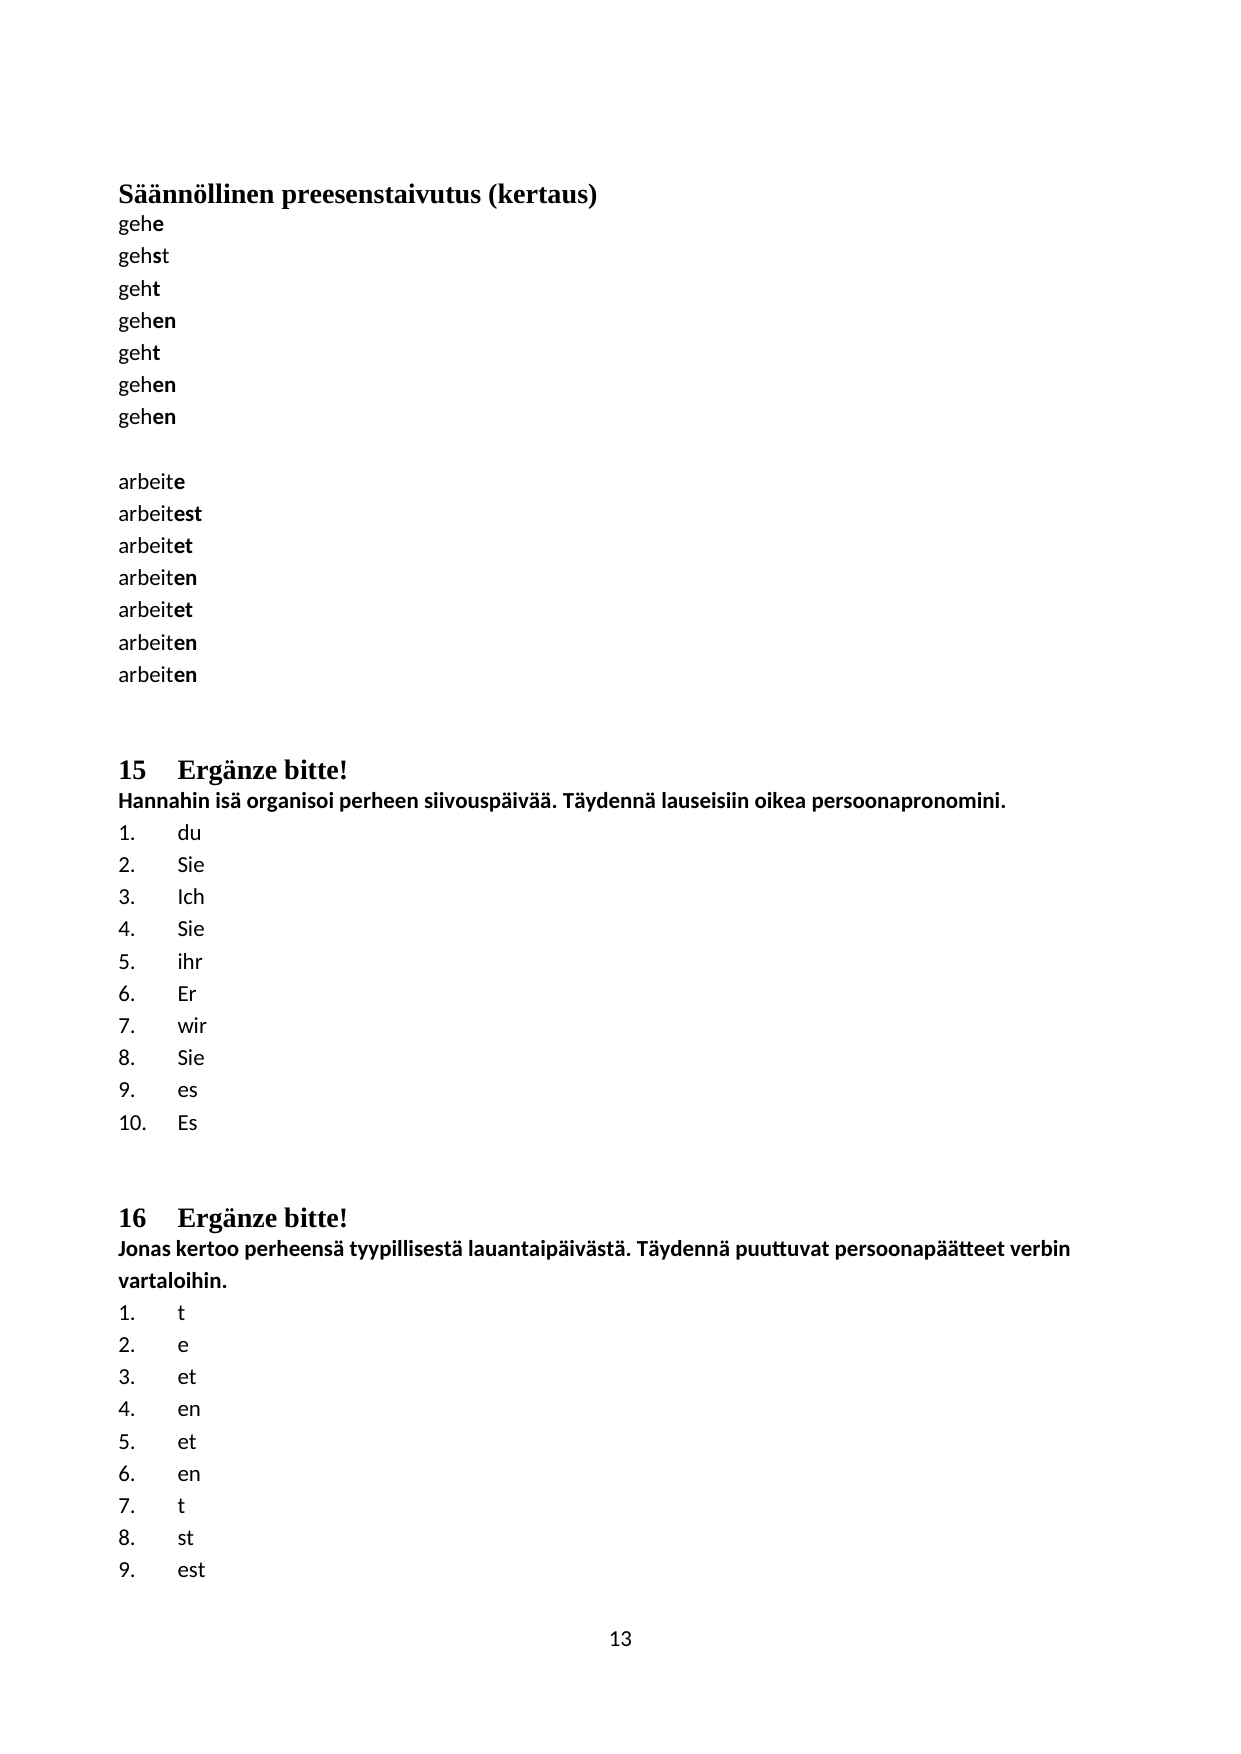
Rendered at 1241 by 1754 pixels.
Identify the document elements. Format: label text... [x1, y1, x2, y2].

text geht [118, 274, 1122, 302]
text 1. du [118, 818, 1122, 846]
text 2. e [118, 1330, 1122, 1358]
text arbeiten [118, 563, 1122, 591]
subtitle 16 Ergänze bitte! [118, 1201, 1122, 1234]
text 8. st [118, 1523, 1122, 1551]
text 3. et [118, 1362, 1122, 1390]
text 4. en [118, 1394, 1122, 1423]
text gehen [118, 370, 1122, 398]
text arbeitet [118, 596, 1122, 623]
text 6. en [118, 1459, 1122, 1487]
text arbeitest [118, 499, 1122, 527]
text 8. Sie [118, 1043, 1122, 1071]
text 3. Ich [118, 882, 1122, 910]
text arbeitet [118, 531, 1122, 559]
text 7. t [118, 1491, 1122, 1519]
subtitle 15 Ergänze bitte! [118, 753, 1122, 786]
text Hannahin isä organisoi perheen siivouspäivää. Täydennä lauseisiin oikea persoonapronomini. [118, 786, 1122, 814]
text 4. Sie [118, 914, 1122, 943]
text arbeiten [118, 628, 1122, 656]
text gehe [118, 209, 1122, 237]
text 9. es [118, 1076, 1122, 1103]
text 7. wir [118, 1011, 1122, 1039]
text 5. ihr [118, 947, 1122, 975]
text gehst [118, 241, 1122, 269]
text 6. Er [118, 979, 1122, 1007]
text 10. Es [118, 1108, 1122, 1136]
text gehen [118, 402, 1122, 430]
text 9. est [118, 1556, 1122, 1583]
text 2. Sie [118, 850, 1122, 878]
text gehen [118, 306, 1122, 334]
text Jonas kertoo perheensä tyypillisestä lauantaipäivästä. Täydennä puuttuvat persoonapäätteet verbin vartaloihin. [118, 1234, 1122, 1294]
text arbeiten [118, 660, 1122, 688]
text 1. t [118, 1298, 1122, 1326]
text geht [118, 338, 1122, 366]
text 5. et [118, 1427, 1122, 1455]
subtitle Säännöllinen preesenstaivutus (kertaus) [118, 177, 1122, 209]
text arbeite [118, 467, 1122, 495]
